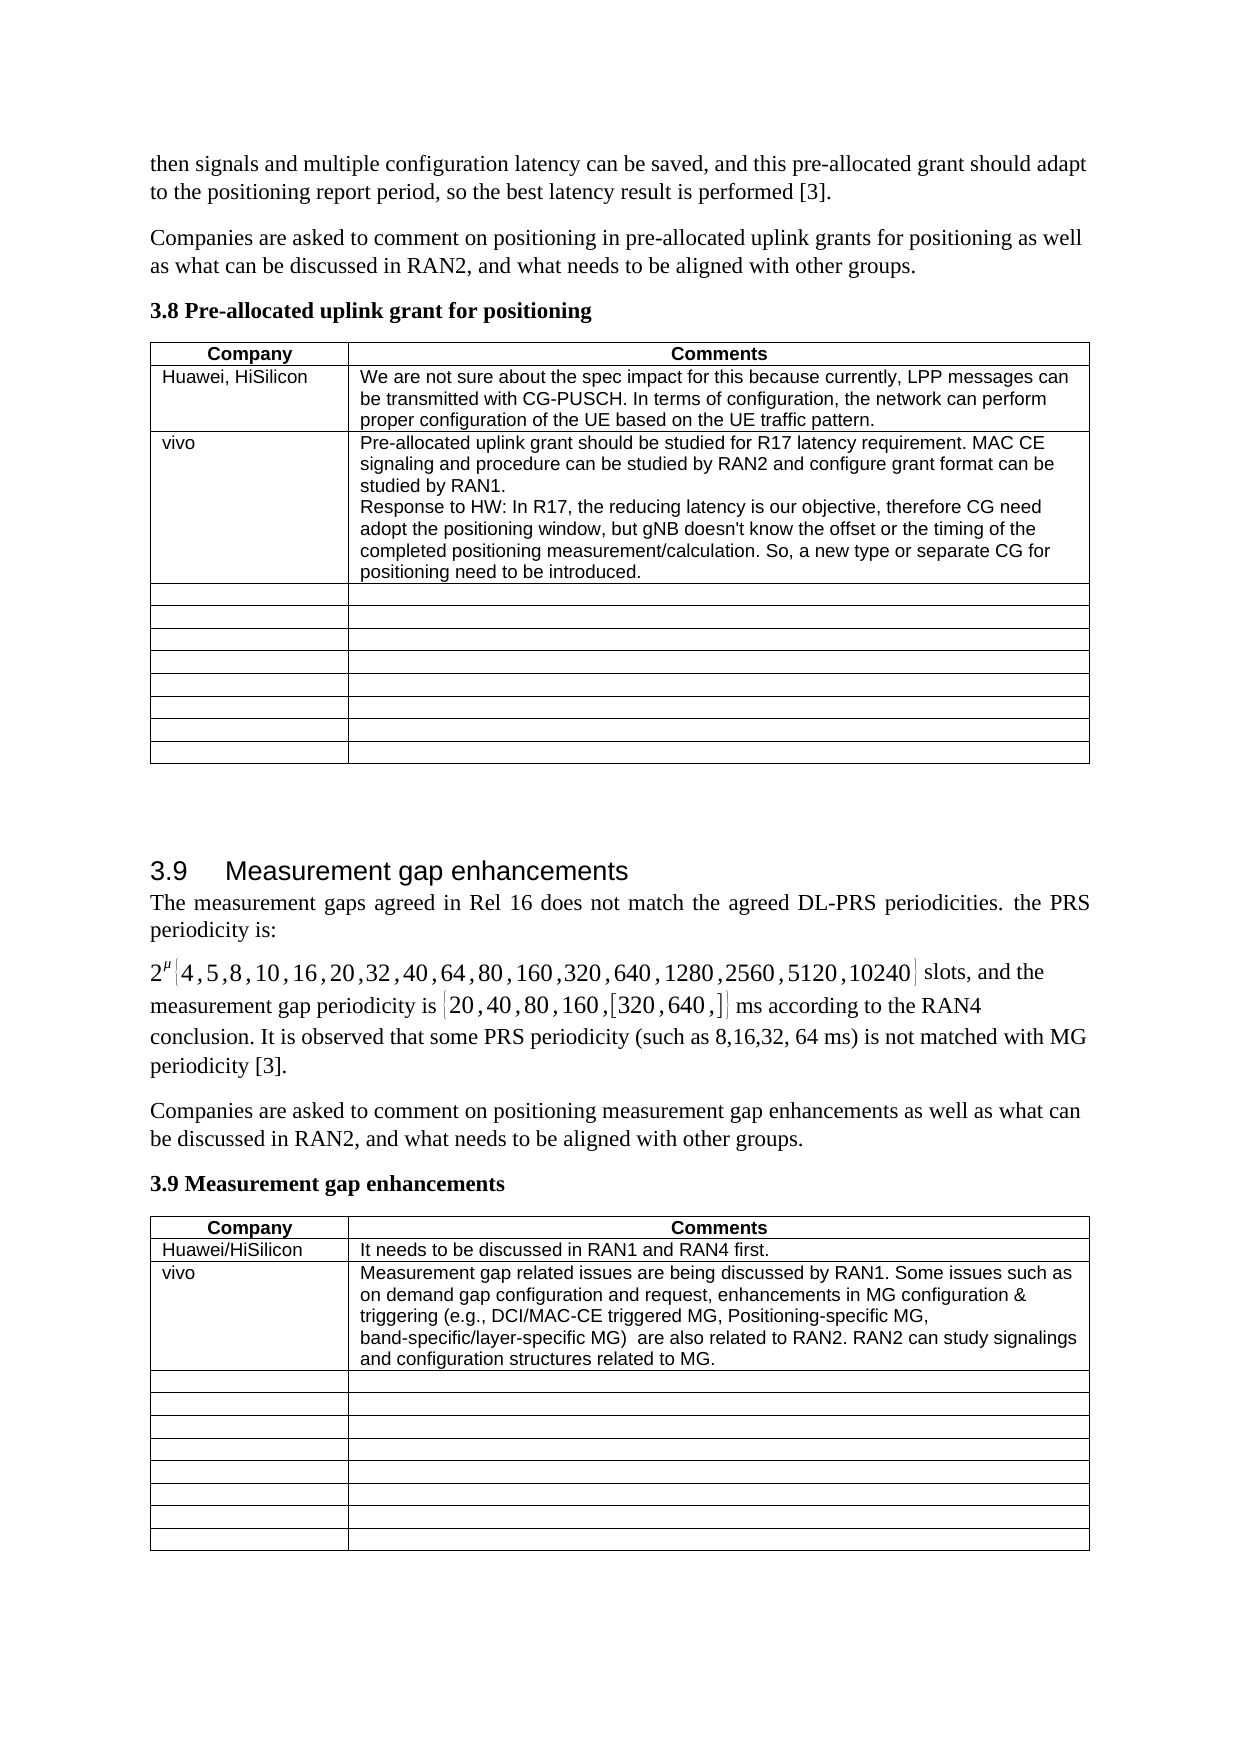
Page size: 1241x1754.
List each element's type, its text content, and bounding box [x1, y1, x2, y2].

table_header Comments [349, 343, 1089, 365]
table_header Company [151, 343, 348, 365]
table_cell [151, 606, 348, 628]
table_header Company [151, 1217, 348, 1238]
table_cell [349, 742, 1089, 763]
table_cell Huawei, HiSilicon [151, 366, 348, 431]
text slots, and the measurement gap periodicity is ms according to the RAN4 conclusion. It is observed that some PRS periodicity (such as 8,16,32, 64 ms) is not matched with MG periodicity [3]. [150, 955, 1090, 1078]
table_cell [349, 629, 1089, 650]
table_cell [151, 1416, 348, 1437]
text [150, 150, 1090, 205]
table_cell [151, 629, 348, 650]
text Companies are asked to comment on positioning in pre-allocated uplink grants for positioning as well as what can be discussed in RAN2, and what needs to be aligned with other groups. [150, 223, 1090, 278]
table_cell Measurement gap related issues are being discussed by RAN1. Some issues such as on demand gap configuration and request, enhancements in MG configuration & triggering (e.g., DCI/MAC-CE triggered MG, Positioning-specific MG, band-specific/layer-specific MG) are also related to RAN2. RAN2 can study signalings and configuration structures related to MG. [349, 1262, 1089, 1369]
table_cell Huawei/HiSilicon [151, 1239, 348, 1261]
table_cell [349, 584, 1089, 605]
table_cell [349, 697, 1089, 718]
table_cell [349, 1371, 1089, 1392]
text The measurement gaps agreed in Rel 16 does not match the agreed DL-PRS periodicities. the PRS periodicity is: [150, 888, 1090, 942]
table_cell [151, 651, 348, 673]
table_cell [349, 1484, 1089, 1505]
table_cell Pre-allocated uplink grant should be studied for R17 latency requirement. MAC CE signaling and procedure can be studied by RAN2 and configure grant format can be studied by RAN1. Response to HW: In R17, the reducing latency is our objective, therefore CG need adopt the positioning window, but gNB doesn't know the offset or the timing of the completed positioning measurement/calculation. So, a new type or separate CG for positioning need to be introduced. [349, 432, 1089, 582]
table_cell [151, 674, 348, 696]
text 3.9 Measurement gap enhancements [150, 1170, 1090, 1197]
table_cell [151, 742, 348, 763]
table_header Comments [349, 1217, 1089, 1238]
table_cell [349, 1461, 1089, 1483]
table_cell We are not sure about the spec impact for this because currently, LPP messages can be transmitted with CG-PUSCH. In terms of configuration, the network can perform proper configuration of the UE based on the UE traffic pattern. [349, 366, 1089, 431]
table_cell [349, 1439, 1089, 1460]
table_cell [349, 651, 1089, 673]
subtitle 3.9 Measurement gap enhancements [150, 854, 1090, 886]
table_cell [151, 1484, 348, 1505]
table_cell [349, 719, 1089, 741]
table_cell [151, 1439, 348, 1460]
table_cell [151, 1393, 348, 1415]
table_cell [349, 1506, 1089, 1528]
table_cell [151, 1506, 348, 1528]
table_cell [151, 1371, 348, 1392]
table_cell [151, 1461, 348, 1483]
table_cell [151, 719, 348, 741]
text Companies are asked to comment on positioning measurement gap enhancements as well as what can be discussed in RAN2, and what needs to be aligned with other groups. [150, 1097, 1090, 1152]
text 3.8 Pre-allocated uplink grant for positioning [150, 297, 1090, 323]
table_cell [349, 606, 1089, 628]
table_cell [349, 674, 1089, 696]
table_cell It needs to be discussed in RAN1 and RAN4 first. [349, 1239, 1089, 1261]
table_cell [151, 584, 348, 605]
table_cell vivo [151, 432, 348, 582]
table_cell [151, 697, 348, 718]
table_cell [151, 1529, 348, 1550]
table_cell [349, 1393, 1089, 1415]
table_cell [349, 1416, 1089, 1437]
table_cell vivo [151, 1262, 348, 1369]
table_cell [349, 1529, 1089, 1550]
